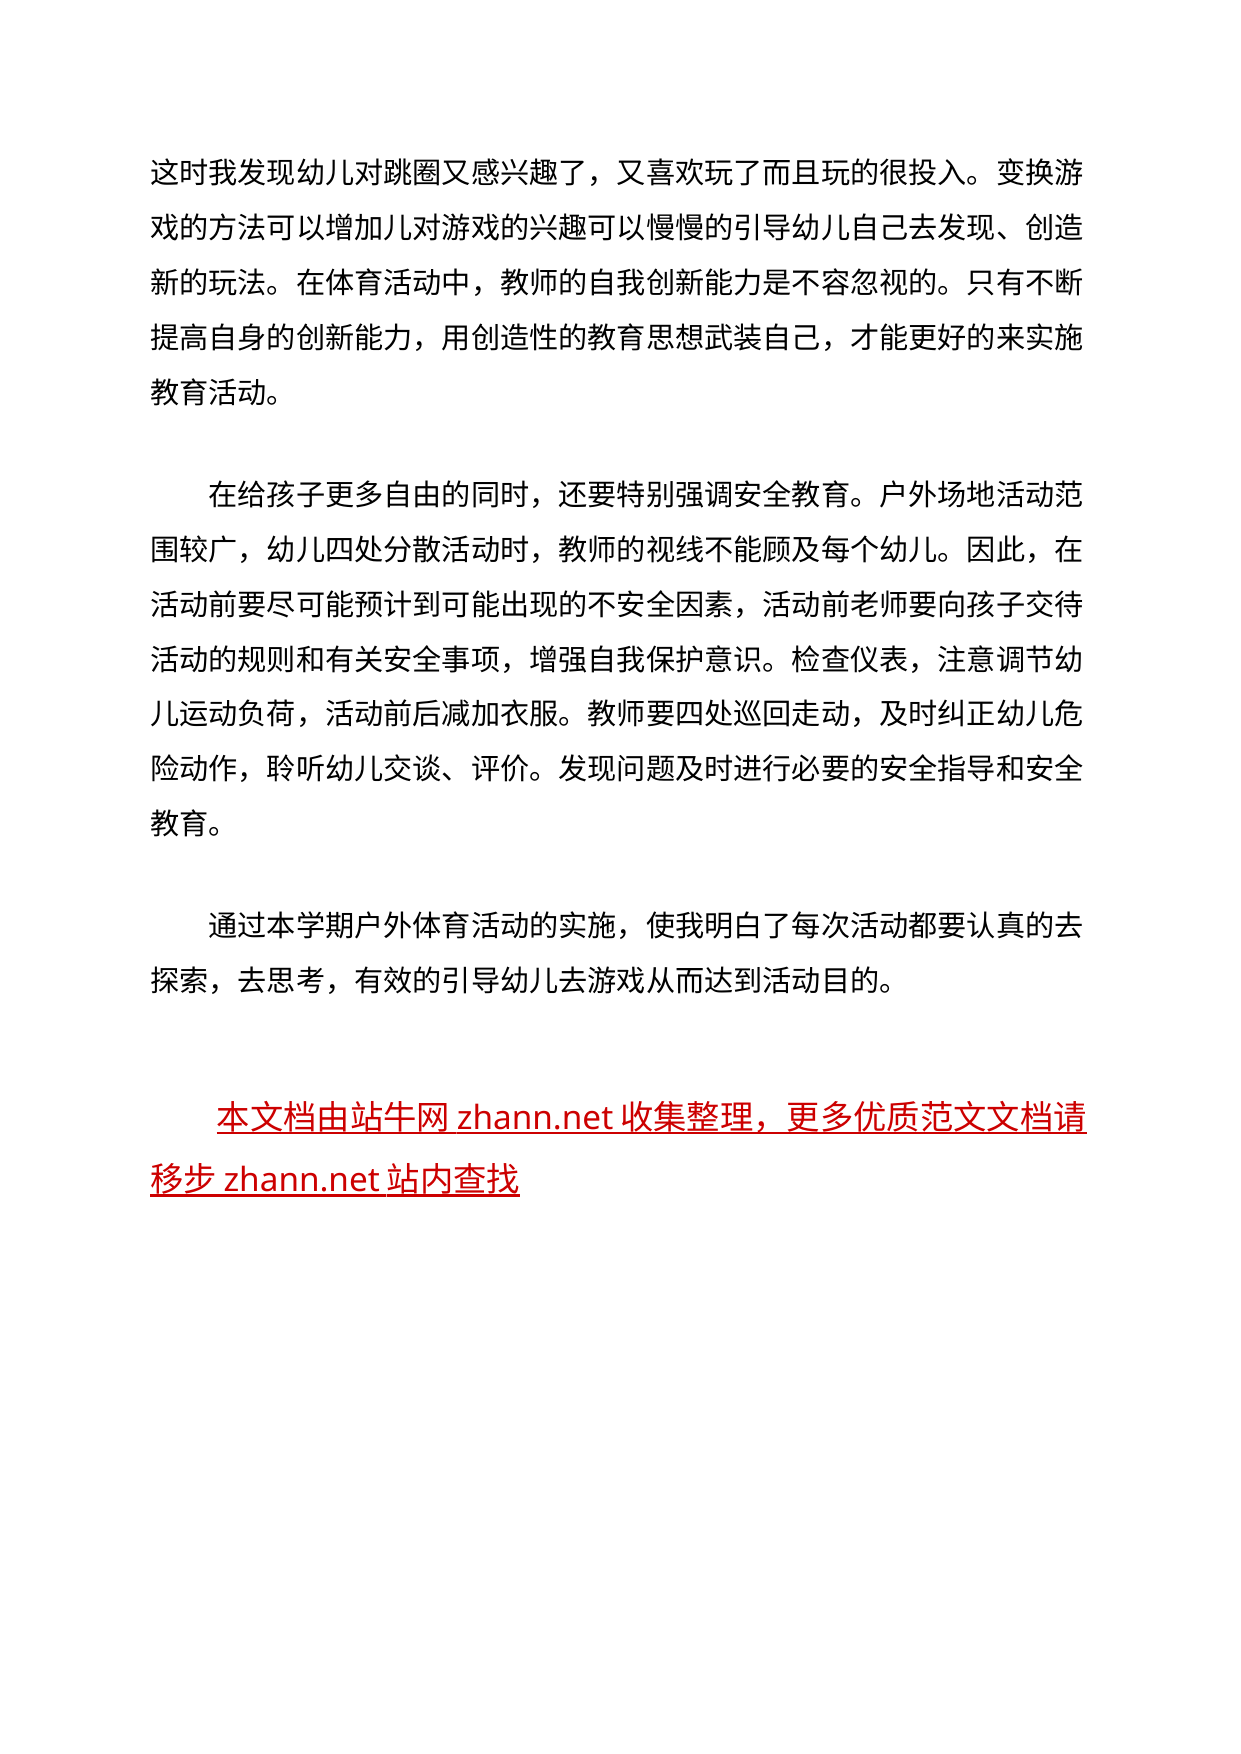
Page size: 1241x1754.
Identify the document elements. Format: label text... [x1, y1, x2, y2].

text 在给孩子更多自由的同时，还要特别强调安全教育。户外场地活动范围较广，幼儿四处分散活动时，教师的视线不能顾及每个幼儿。因此，在活动前要尽可能预计到可能出现的不安全因素，活动前老师要向孩子交待活动的规则和有关安全事项，增强自我保护意识。检查仪表，注意调节幼儿运动负荷，活动前后减加衣服。教师要四处巡回走动，及时纠正幼儿危险动作，聆听幼儿交谈、评价。发现问题及时进行必要的安全指导和安全教育。 [150, 471, 1090, 843]
text 通过本学期户外体育活动的实施，使我明白了每次活动都要认真的去探索，去思考，有效的引导幼儿去游戏从而达到活动目的。 [150, 902, 1090, 1000]
text 本文档由站牛网zhann.net收集整理，更多优质范文文档请移步zhann.net站内查找 [150, 1090, 1090, 1202]
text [150, 150, 1090, 412]
